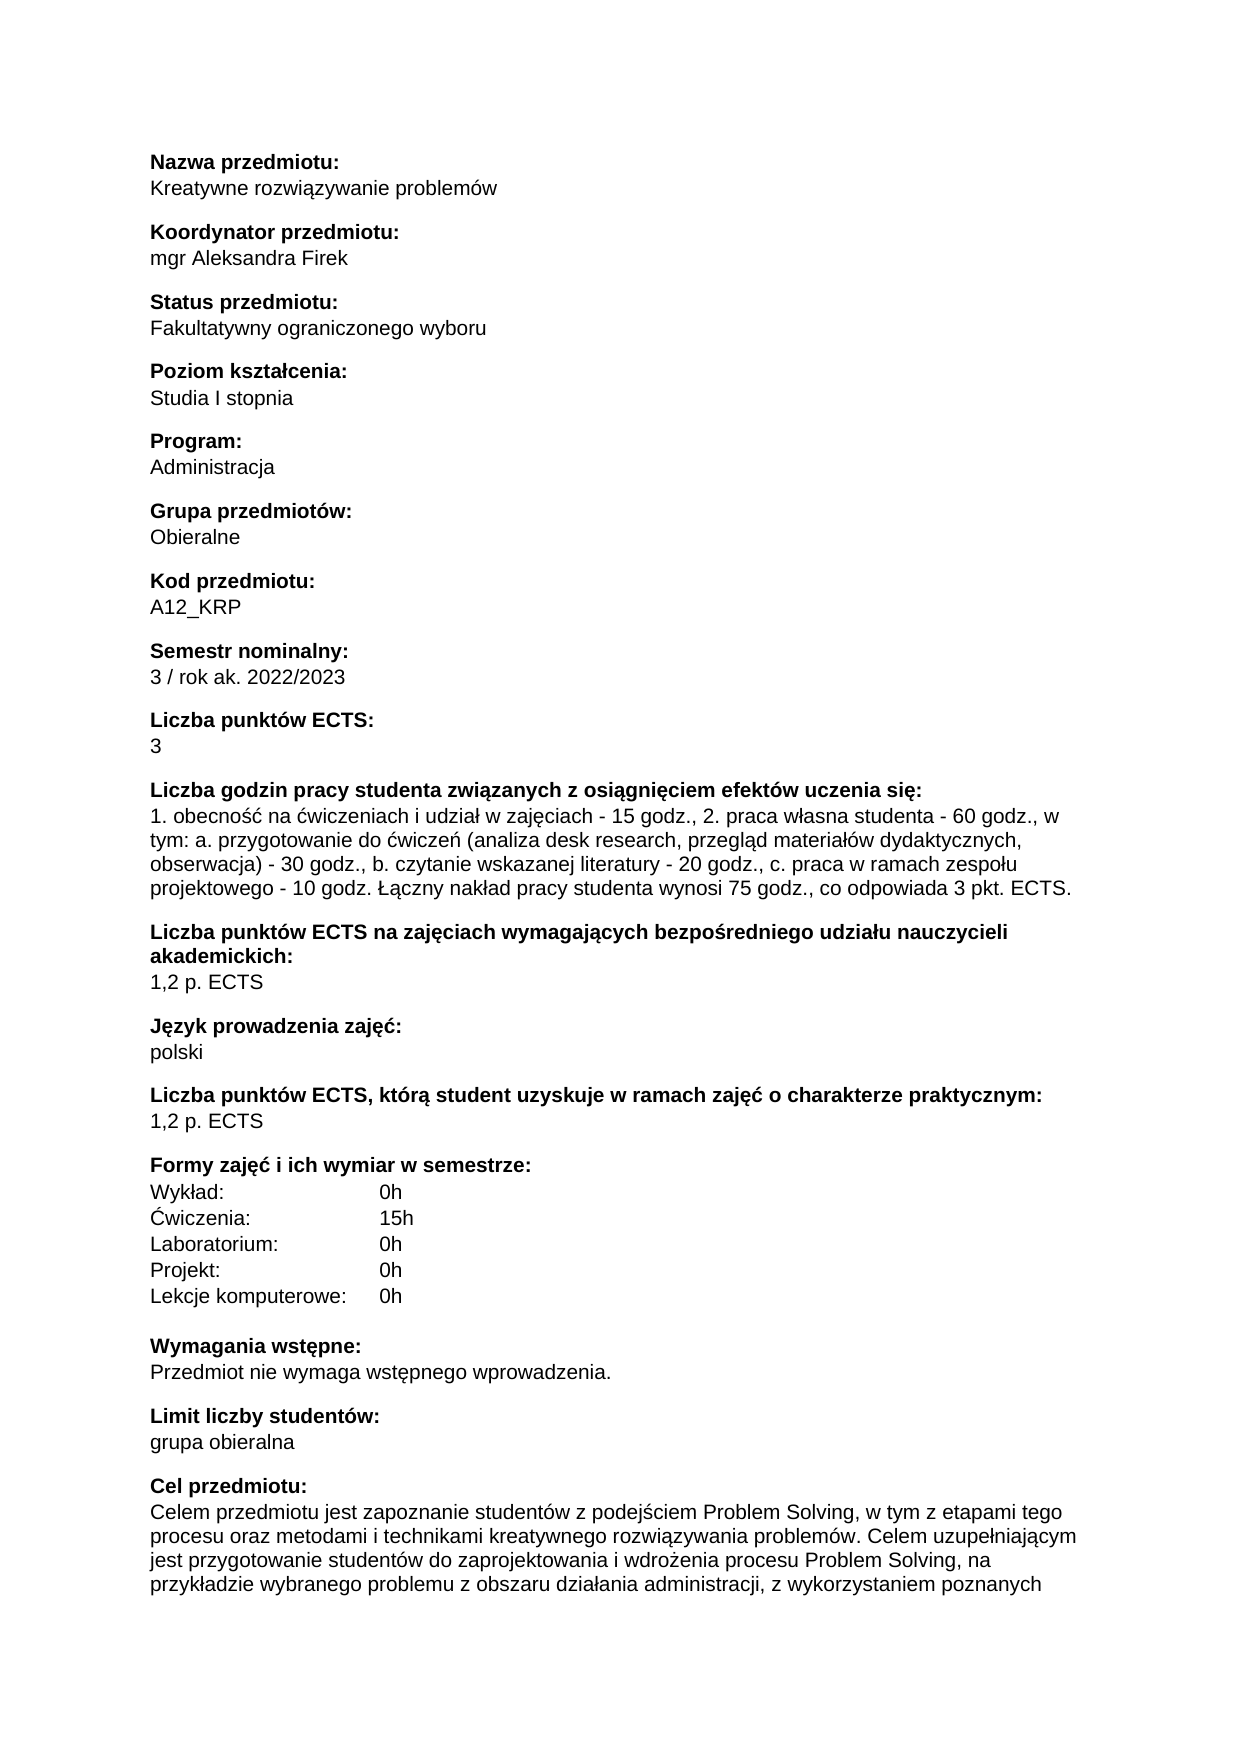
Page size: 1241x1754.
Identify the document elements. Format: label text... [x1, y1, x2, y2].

text Wymagania wstępne: [150, 1334, 1090, 1358]
text Język prowadzenia zajęć: [150, 1013, 1090, 1037]
text Przedmiot nie wymaga wstępnego wprowadzenia. [150, 1360, 1090, 1384]
text Administracja [150, 455, 1090, 479]
text Program: [150, 429, 1090, 453]
table_header Wykład: [140, 1180, 367, 1204]
text Kreatywne rozwiązywanie problemów [150, 176, 1090, 200]
table_cell 15h [369, 1204, 597, 1230]
text Kod przedmiotu: [150, 569, 1090, 593]
table_cell Projekt: [140, 1258, 367, 1282]
text Fakultatywny ograniczonego wyboru [150, 316, 1090, 339]
text Status przedmiotu: [150, 289, 1090, 313]
text Liczba punktów ECTS: [150, 708, 1090, 732]
table_header 0h [369, 1180, 597, 1204]
text Koordynator przedmiotu: [150, 220, 1090, 244]
text Cel przedmiotu: [150, 1473, 1090, 1497]
text Liczba punktów ECTS, którą student uzyskuje w ramach zajęć o charakterze praktycznym: [150, 1083, 1090, 1107]
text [150, 1499, 1090, 1595]
text Obieralne [150, 525, 1090, 549]
text Nazwa przedmiotu: [150, 150, 1090, 174]
table_cell Laboratorium: [140, 1232, 367, 1256]
text 3 / rok ak. 2022/2023 [150, 664, 1090, 688]
text Limit liczby studentów: [150, 1404, 1090, 1428]
text mgr Aleksandra Firek [150, 246, 1090, 270]
text Liczba punktów ECTS na zajęciach wymagających bezpośredniego udziału nauczycieli akademickich: [150, 920, 1090, 968]
text Liczba godzin pracy studenta związanych z osiągnięciem efektów uczenia się: [150, 778, 1090, 802]
text 1,2 p. ECTS [150, 970, 1090, 994]
table_cell Lekcje komputerowe: [140, 1284, 367, 1308]
text Semestr nominalny: [150, 638, 1090, 662]
text 1. obecność na ćwiczeniach i udział w zajęciach - 15 godz., 2. praca własna studenta - 60 godz., w tym: a. przygotowanie do ćwiczeń (analiza desk research, przegląd materiałów dydaktycznych, obserwacja) - 30 godz., b. czytanie wskazanej literatury - 20 godz., c. praca w ramach zespołu projektowego - 10 godz. Łączny nakład pracy studenta wynosi 75 godz., co odpowiada 3 pkt. ECTS. [150, 804, 1090, 900]
text Formy zajęć i ich wymiar w semestrze: [150, 1153, 1090, 1177]
text polski [150, 1039, 1090, 1063]
text 3 [150, 734, 1090, 758]
text Poziom kształcenia: [150, 359, 1090, 383]
text grupa obieralna [150, 1430, 1090, 1454]
table_cell 0h [369, 1282, 597, 1308]
table_cell 0h [369, 1230, 597, 1256]
text A12_KRP [150, 595, 1090, 619]
table_cell Ćwiczenia: [140, 1206, 367, 1230]
text Studia I stopnia [150, 385, 1090, 409]
text 1,2 p. ECTS [150, 1109, 1090, 1133]
table_cell 0h [369, 1256, 597, 1282]
text Grupa przedmiotów: [150, 499, 1090, 523]
